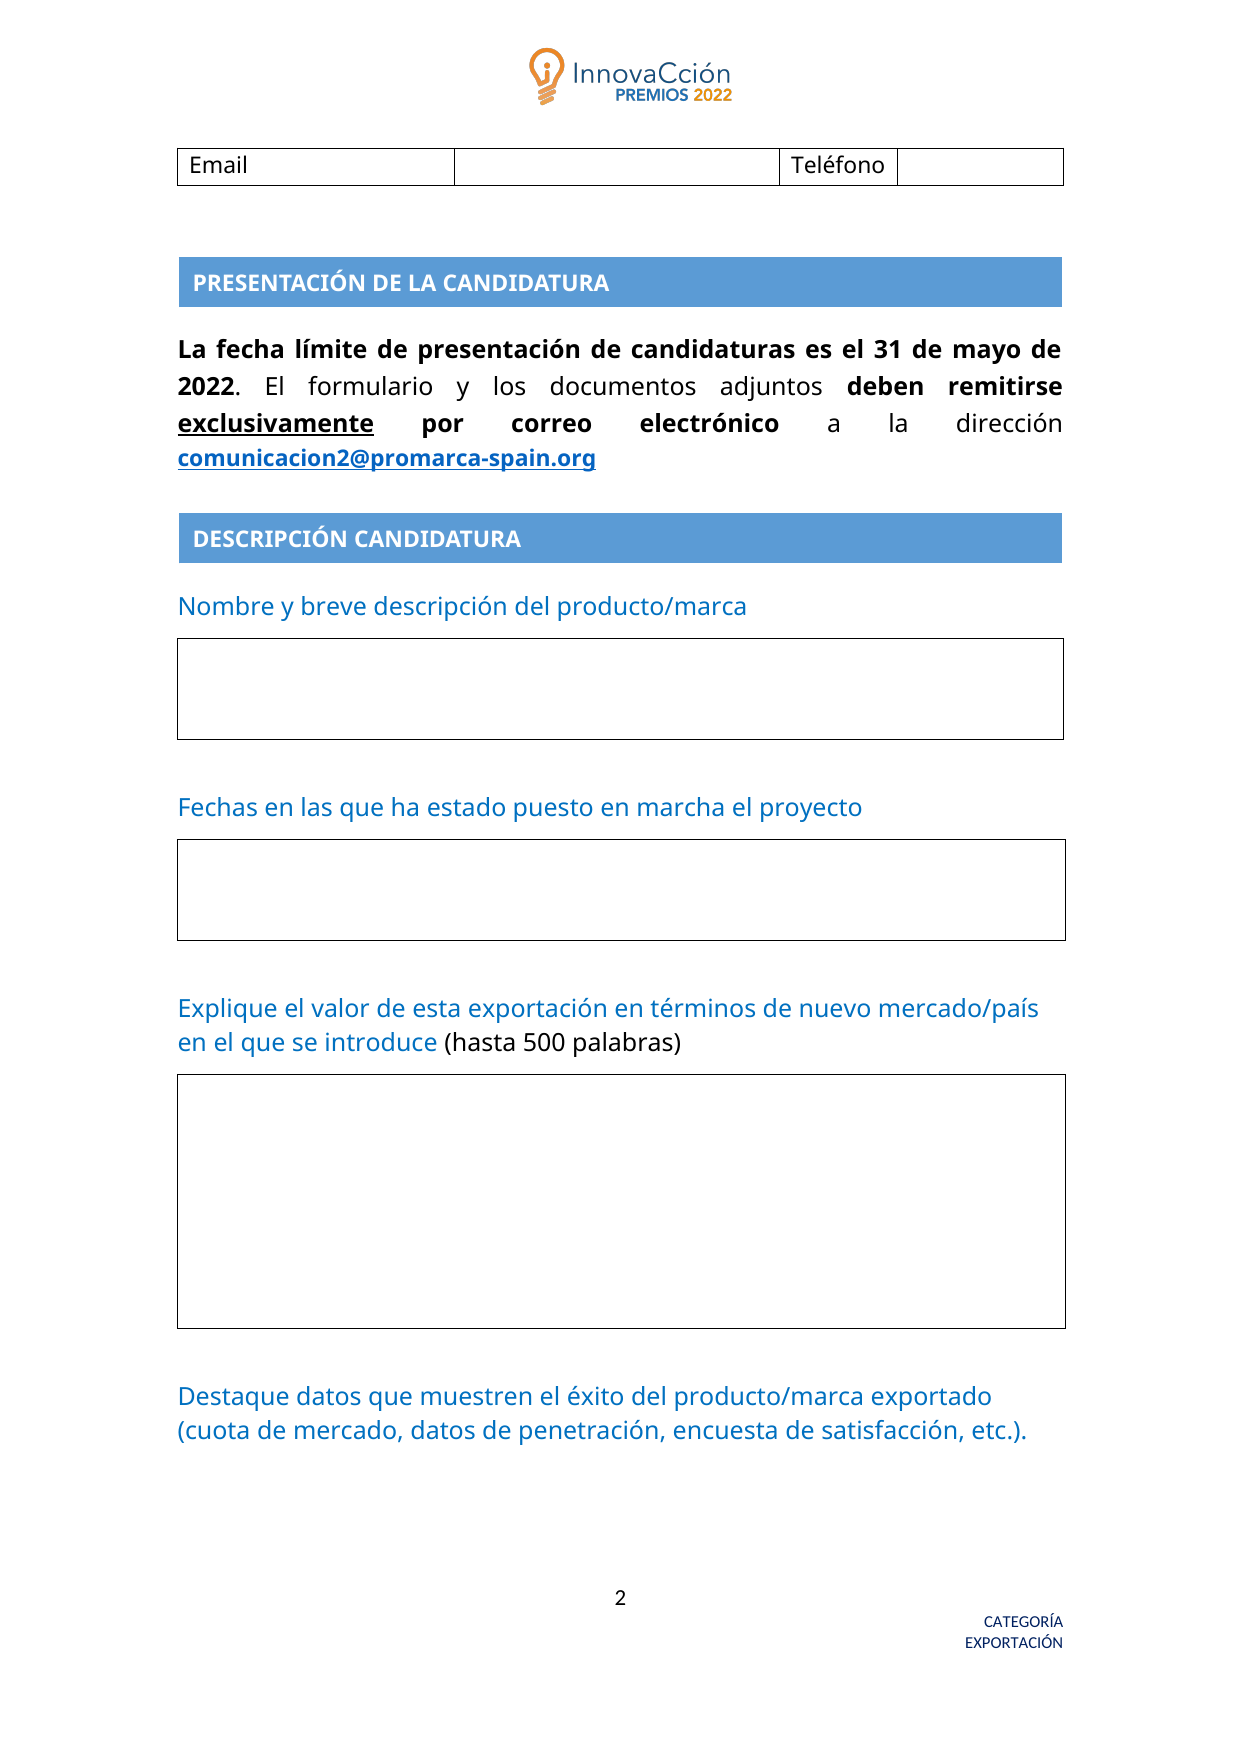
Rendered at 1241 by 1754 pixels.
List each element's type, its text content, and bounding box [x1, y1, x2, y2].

table_cell Teléfono [780, 149, 897, 184]
subtitle PRESENTACIÓN DE LA CANDIDATURA [180, 258, 1061, 306]
text Destaque datos que muestren el éxito del producto/marca exportado (cuota de mercado, datos de penetración, encuesta de satisfacción, etc.). [177, 1378, 1063, 1446]
table_header [178, 840, 1065, 939]
table_cell Email [178, 149, 454, 184]
text La fecha límite de presentación de candidaturas es el 31 de mayo de 2022. El formulario y los documentos adjuntos deben remitirse exclusivamente por correo electrónico a la dirección comunicacion2@promarca-spain.org [177, 332, 1063, 473]
text Explique el valor de esta exportación en términos de nuevo mercado/país en el que se introduce (hasta 500 palabras) [177, 990, 1063, 1058]
text Fechas en las que ha estado puesto en marcha el proyecto [177, 789, 1063, 823]
subtitle descripción candidatura [180, 515, 1061, 562]
table_cell [898, 149, 1063, 184]
table_header [178, 1075, 1065, 1327]
table_header [178, 639, 1063, 739]
table_cell [455, 149, 779, 184]
text Nombre y breve descripción del producto/marca [177, 588, 1063, 623]
picture [506, 21, 766, 135]
